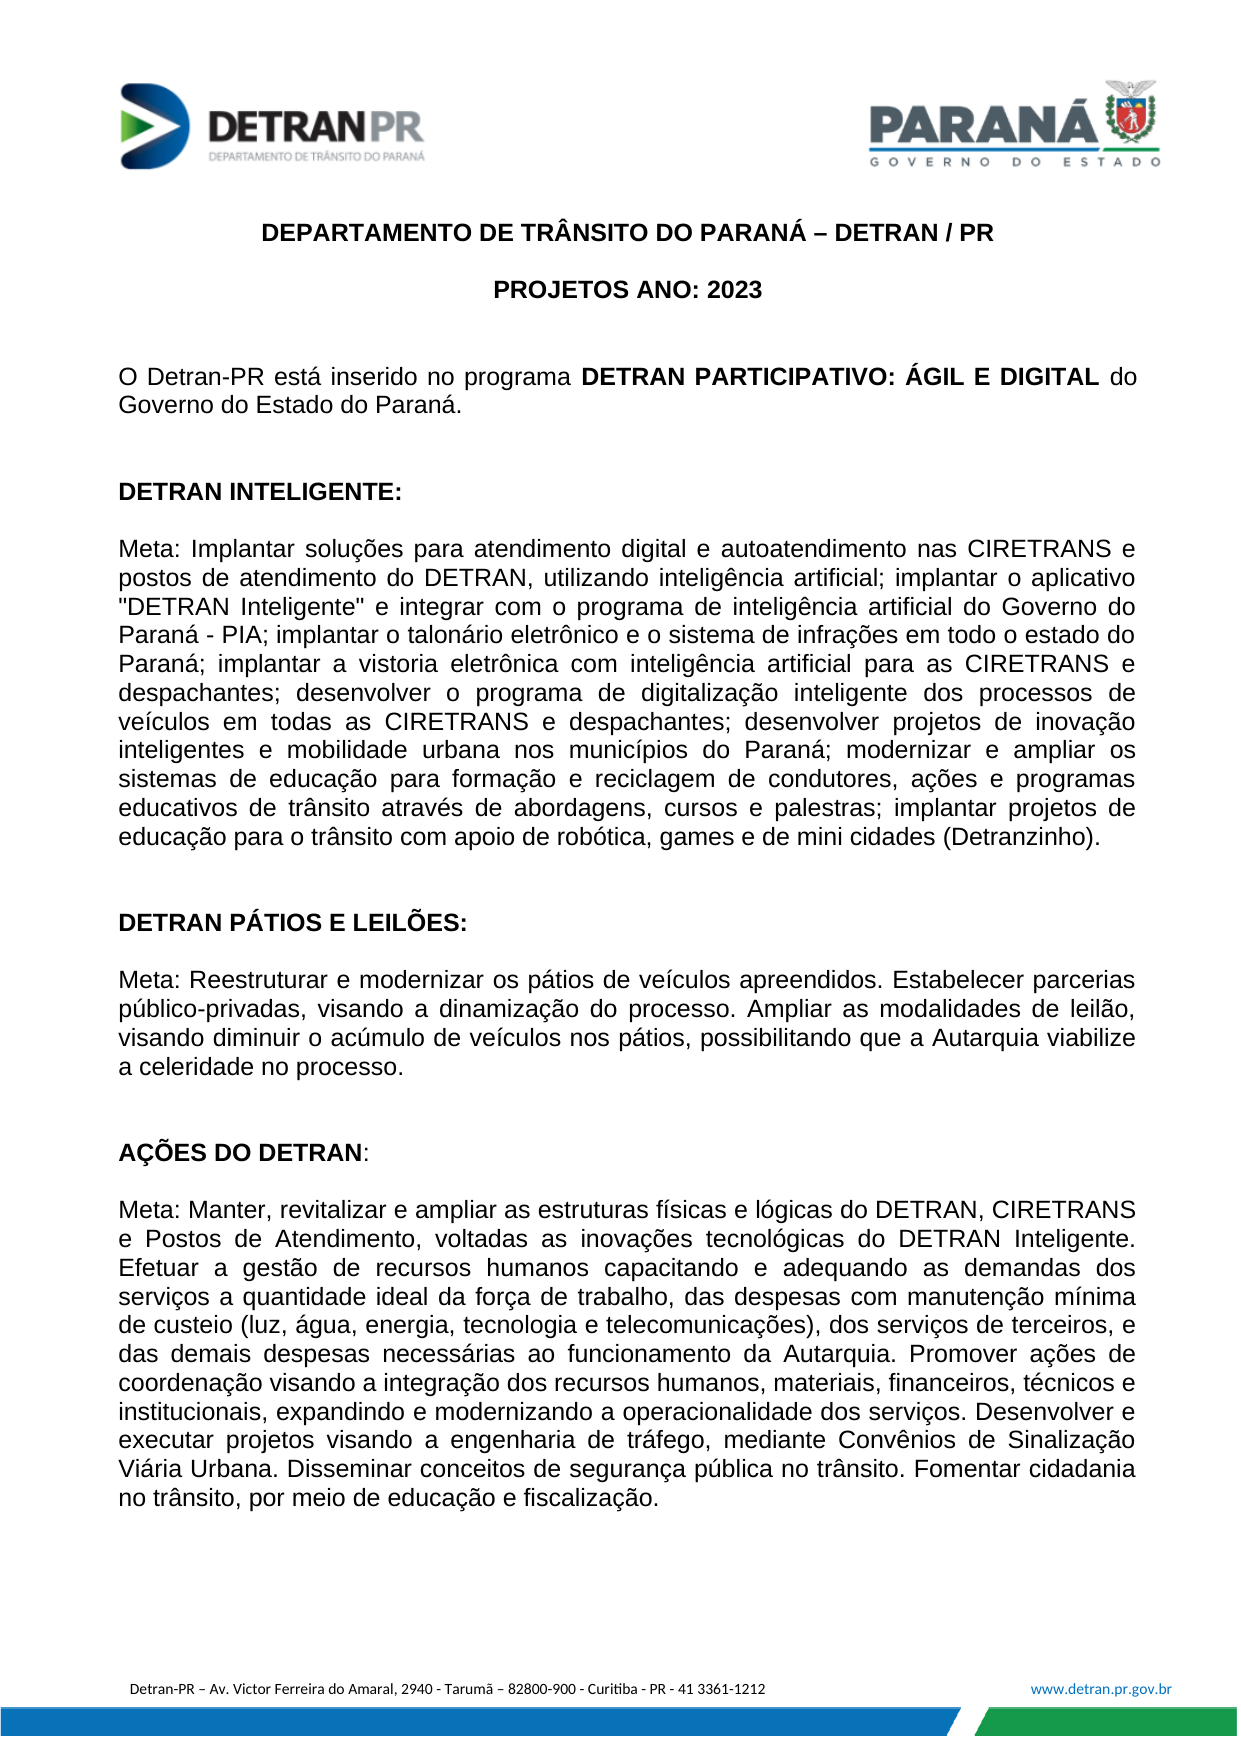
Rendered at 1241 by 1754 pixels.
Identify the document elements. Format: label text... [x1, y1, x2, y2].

text Meta: Reestruturar e modernizar os pátios de veículos apreendidos. Estabelecer parcerias público-privadas, visando a dinamização do processo. Ampliar as modalidades de leilão, visando diminuir o acúmulo de veículos nos pátios, possibilitando que a Autarquia viabilize a celeridade no processo. [118, 965, 1138, 1080]
picture [0, 1702, 1237, 1736]
text PROJETOS ANO: 2023 [118, 275, 1138, 304]
picture [0, 73, 1240, 184]
text DEPARTAMENTO DE TRÂNSITO DO PARANÁ – DETRAN / PR [118, 218, 1138, 247]
text AÇÕES DO DETRAN: [118, 1138, 1138, 1167]
text DETRAN PÁTIOS E LEILÕES: [118, 908, 1138, 937]
text Meta: Implantar soluções para atendimento digital e autoatendimento nas CIRETRANS e postos de atendimento do DETRAN, utilizando inteligência artificial; implantar o aplicativo "DETRAN Inteligente" e integrar com o programa de inteligência artificial do Governo do Paraná - PIA; implantar o talonário eletrônico e o sistema de infrações em todo o estado do Paraná; implantar a vistoria eletrônica com inteligência artificial para as CIRETRANS e despachantes; desenvolver o programa de digitalização inteligente dos processos de veículos em todas as CIRETRANS e despachantes; desenvolver projetos de inovação inteligentes e mobilidade urbana nos municípios do Paraná; modernizar e ampliar os sistemas de educação para formação e reciclagem de condutores, ações e programas educativos de trânsito através de abordagens, cursos e palestras; implantar projetos de educação para o trânsito com apoio de robótica, games e de mini cidades (Detranzinho). [118, 534, 1138, 850]
text DETRAN INTELIGENTE: [118, 477, 1138, 505]
text O Detran-PR está inserido no programa DETRAN PARTICIPATIVO: ÁGIL E DIGITAL do Governo do Estado do Paraná. [118, 362, 1138, 419]
text Meta: Manter, revitalizar e ampliar as estruturas físicas e lógicas do DETRAN, CIRETRANS e Postos de Atendimento, voltadas as inovações tecnológicas do DETRAN Inteligente. Efetuar a gestão de recursos humanos capacitando e adequando as demandas dos serviços a quantidade ideal da força de trabalho, das despesas com manutenção mínima de custeio (luz, água, energia, tecnologia e telecomunicações), dos serviços de terceiros, e das demais despesas necessárias ao funcionamento da Autarquia. Promover ações de coordenação visando a integração dos recursos humanos, materiais, financeiros, técnicos e institucionais, expandindo e modernizando a operacionalidade dos serviços. Desenvolver e executar projetos visando a engenharia de tráfego, mediante Convênios de Sinalização Viária Urbana. Disseminar conceitos de segurança pública no trânsito. Fomentar cidadania no trânsito, por meio de educação e fiscalização. [118, 1195, 1138, 1512]
